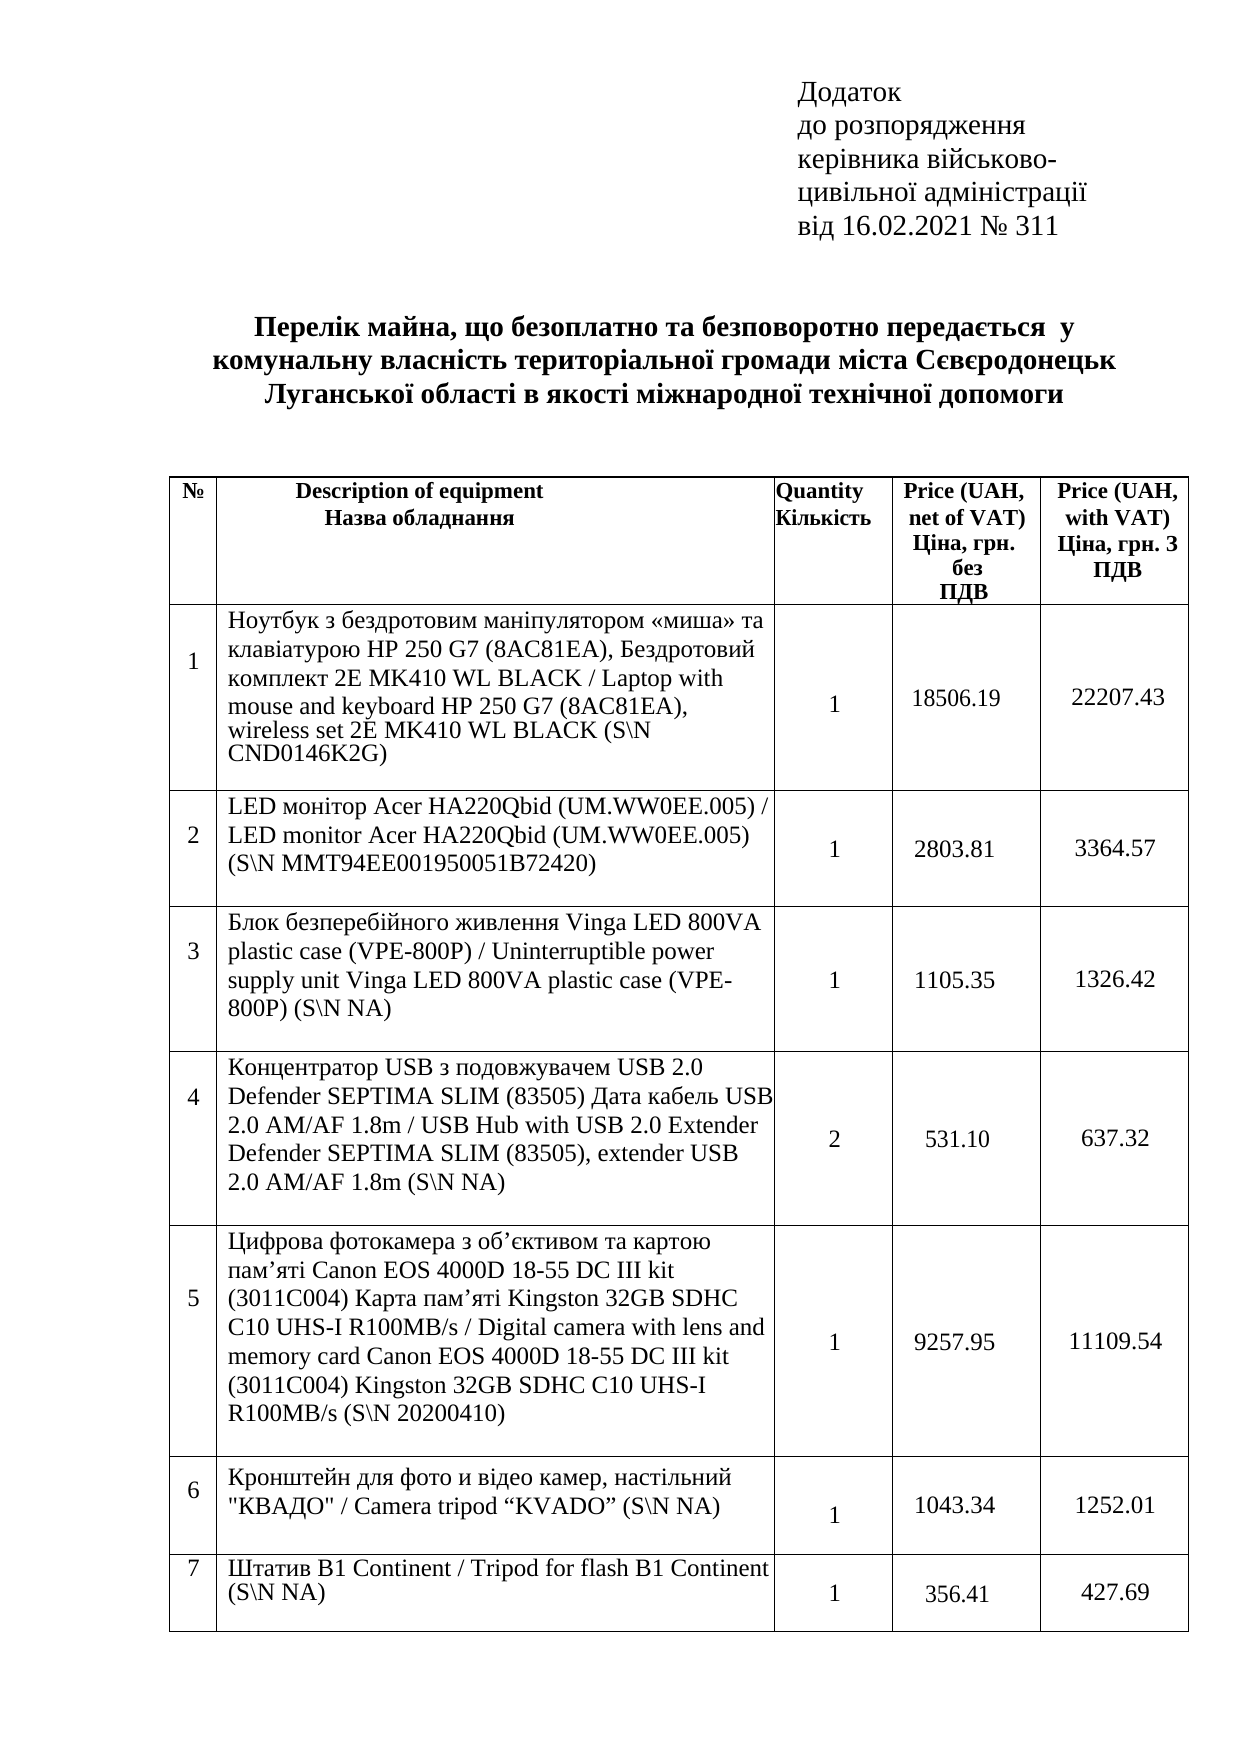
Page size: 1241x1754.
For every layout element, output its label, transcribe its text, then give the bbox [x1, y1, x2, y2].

table_cell 1105.35 [893, 907, 1040, 1051]
table_cell 1043.34 [893, 1457, 1040, 1554]
text Перелік майна, що безоплатно та безповоротно передається у комунальну власність територіальної громади міста Сєвєродонецьк Луганської області в якості міжнародної технічної допомоги [177, 309, 1152, 409]
table_cell 5 [170, 1226, 216, 1456]
table_cell Кронштейн для фото и відео камер, настільний "КВАДО" / Camera tripod “KVADO” (S\N NA) [217, 1457, 774, 1554]
table_cell Блок безперебійного живлення Vinga LED 800VA plastic case (VPE-800P) / Uninterruptible power supply unit Vinga LED 800VA plastic case (VPE-800P) (S\N NA) [217, 907, 774, 1051]
table_header Description of equipment Назва обладнання [217, 478, 774, 604]
table_cell 1 [775, 791, 892, 906]
table_cell 18506.19 [893, 605, 1040, 790]
text до розпорядження керівника військово-цивільної адміністрації [797, 107, 1152, 208]
table_cell 1 [775, 1457, 892, 1554]
table_cell 2 [170, 791, 216, 906]
table_cell 3364.57 [1041, 791, 1188, 906]
table_cell Штатив B1 Continent / Tripod for flash B1 Continent (S\N NA) [217, 1555, 774, 1631]
table_cell Цифрова фотокамера з об’єктивом та картою пам’яті Canon EOS 4000D 18-55 DC III kit (3011C004) Карта пам’яті Kingston 32GB SDHC C10 UHS-I R100MB/s / Digital camera with lens and memory card Canon EOS 4000D 18-55 DC III kit (3011C004) Kingston 32GB SDHC C10 UHS-I R100MB/s (S\N 20200410) [217, 1226, 774, 1456]
table_header № [170, 478, 216, 604]
table_cell 3 [170, 907, 216, 1051]
table_cell 11109.54 [1041, 1226, 1188, 1456]
table_cell 1 [775, 605, 892, 790]
table_header Quantity Кількість [775, 478, 892, 604]
table_cell 2803.81 [893, 791, 1040, 906]
table_header Price (UAH, net of VAT) Ціна, грн. без ПДВ [893, 478, 1040, 604]
table_cell LЕD монітор Acer HA220Qbid (UM.WW0EE.005) / LED monitor Acer HA220Qbid (UM.WW0EE.005) (S\N MMT94EE001950051B72420) [217, 791, 774, 906]
table_cell 531.10 [893, 1052, 1040, 1225]
table_cell 7 [170, 1555, 216, 1631]
table_cell 22207.43 [1041, 605, 1188, 790]
table_cell Ноутбук з бездротовим маніпулятором «миша» та клавіатурою HP 250 G7 (8AC81EA), Бездротовий комплект 2E MK410 WL BLACK / Laptop with mouse and keyboard HP 250 G7 (8AC81EA), wireless set 2E MK410 WL BLACK (S\N CND0146K2G) [217, 605, 774, 790]
table_cell 1 [170, 605, 216, 790]
table_cell 9257.95 [893, 1226, 1040, 1456]
table_cell 4 [170, 1052, 216, 1225]
table_cell 1 [775, 907, 892, 1051]
table_cell 427.69 [1041, 1555, 1188, 1631]
table_cell 1326.42 [1041, 907, 1188, 1051]
table_cell 356.41 [893, 1555, 1040, 1631]
table_cell 2 [775, 1052, 892, 1225]
table_cell 1252.01 [1041, 1457, 1188, 1554]
text від 16.02.2021 № 311 [797, 208, 1152, 242]
table_cell 1 [775, 1555, 892, 1631]
table_cell 6 [170, 1457, 216, 1554]
table_header Price (UAH, with VAT) Ціна, грн. З ПДВ [1041, 478, 1188, 604]
text Додаток [797, 74, 1152, 107]
table_cell 637.32 [1041, 1052, 1188, 1225]
table_cell 1 [775, 1226, 892, 1456]
table_cell Концентратор USB з подовжувачем USB 2.0 Defender SEPTIMA SLIM (83505) Дата кабель USB 2.0 AM/AF 1.8m / USB Hub with USB 2.0 Extender Defender SEPTIMA SLIM (83505), extender USB 2.0 AM/AF 1.8m (S\N NA) [217, 1052, 774, 1225]
